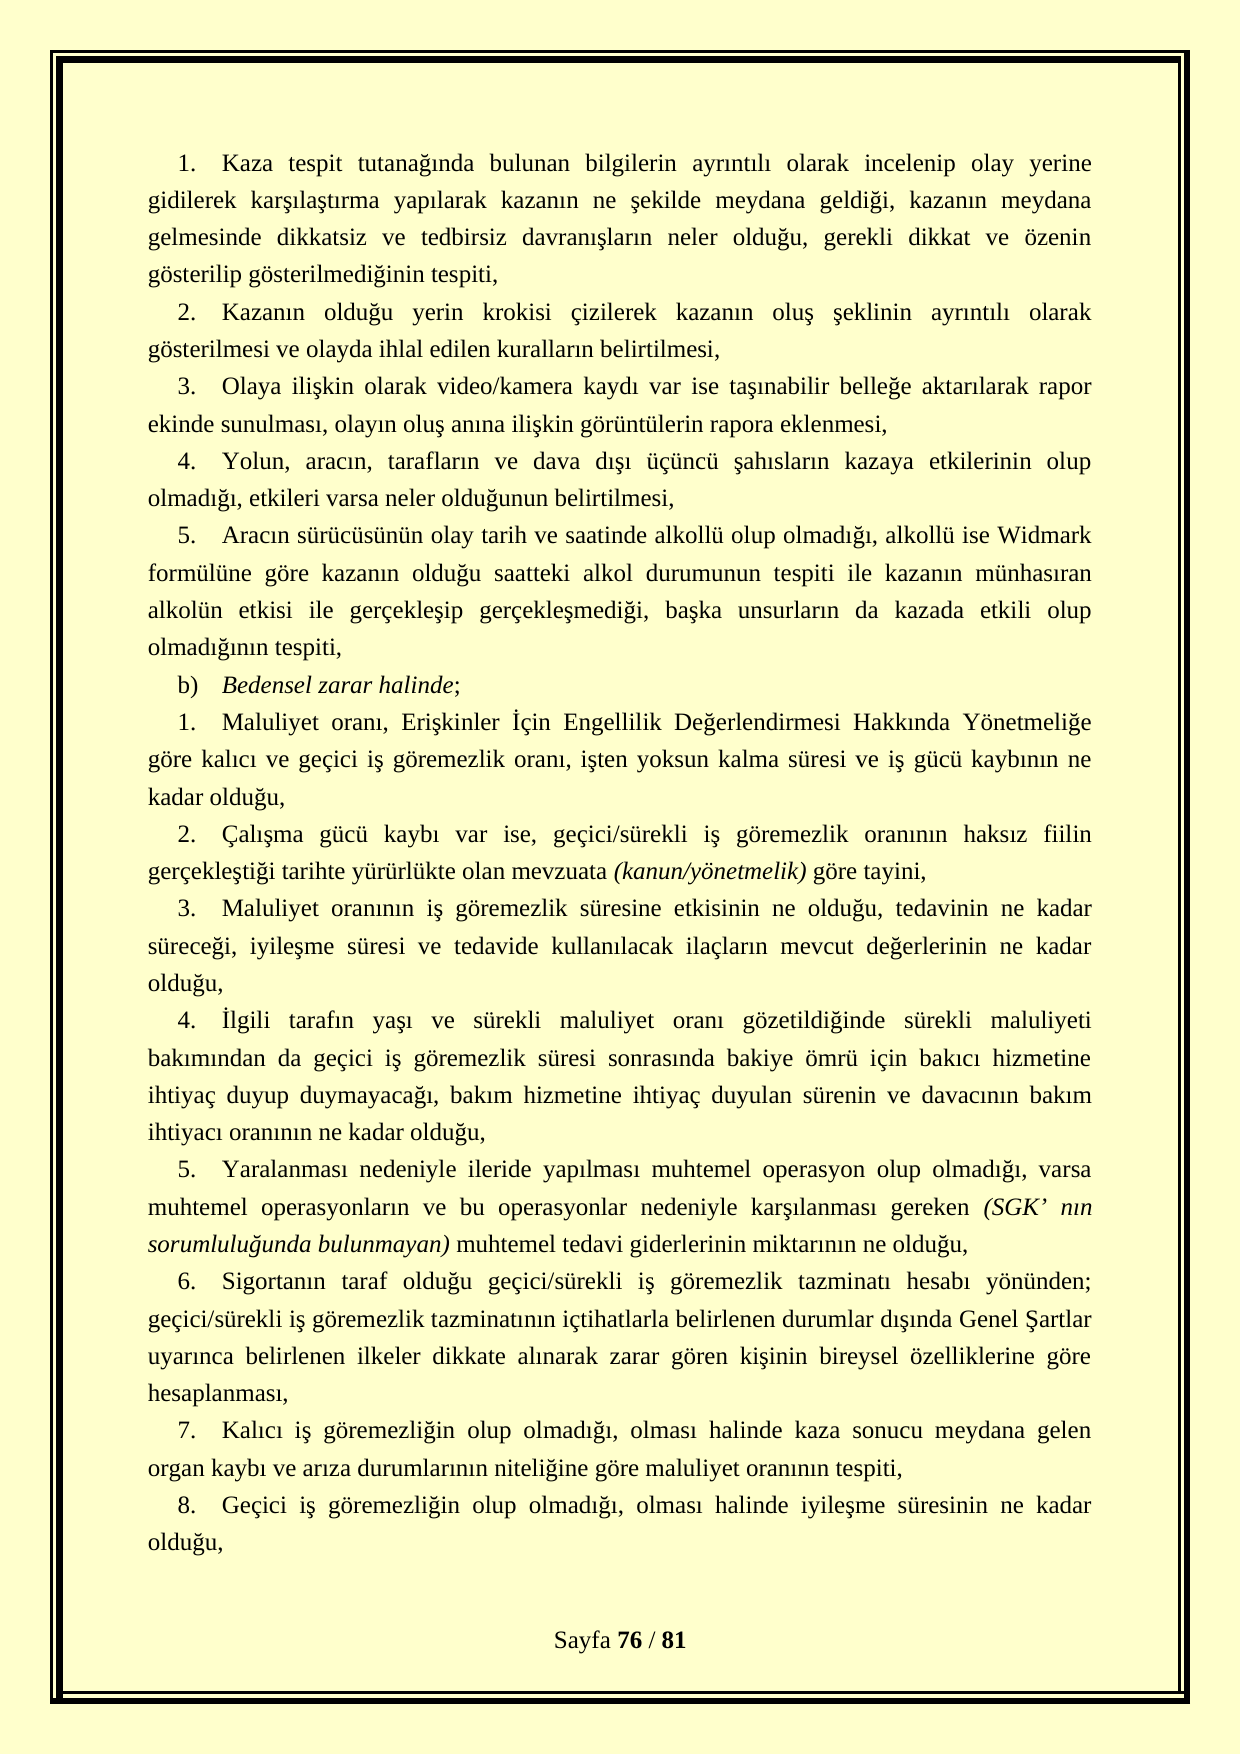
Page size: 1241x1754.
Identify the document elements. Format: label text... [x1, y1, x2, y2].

list Kaza tespit tutanağında bulunan bilgilerin ayrıntılı olarak incelenip olay yerine gidilerek karşılaştırma yapılarak kazanın ne şekilde meydana geldiği, kazanın meydana gelmesinde dikkatsiz ve tedbirsiz davranışların neler olduğu, gerekli dikkat ve özenin gösterilip gösterilmediğinin tespiti, [148, 148, 1092, 288]
list Yaralanması nedeniyle ileride yapılması muhtemel operasyon olup olmadığı, varsa muhtemel operasyonların ve bu operasyonlar nedeniyle karşılanması gereken (SGK’ nın sorumluluğunda bulunmayan) muhtemel tedavi giderlerinin miktarının ne olduğu, [148, 1154, 1092, 1258]
list Geçici iş göremezliğin olup olmadığı, olması halinde iyileşme süresinin ne kadar olduğu, [148, 1490, 1092, 1556]
list Maluliyet oranının iş göremezlik süresine etkisinin ne olduğu, tedavinin ne kadar süreceği, iyileşme süresi ve tedavide kullanılacak ilaçların mevcut değerlerinin ne kadar olduğu, [148, 893, 1092, 997]
list Kazanın olduğu yerin krokisi çizilerek kazanın oluş şeklinin ayrıntılı olarak gösterilmesi ve olayda ihlal edilen kuralların belirtilmesi, [148, 297, 1092, 363]
list Maluliyet oranı, Erişkinler İçin Engellilik Değerlendirmesi Hakkında Yönetmeliğe göre kalıcı ve geçici iş göremezlik oranı, işten yoksun kalma süresi ve iş gücü kaybının ne kadar olduğu, [148, 707, 1092, 810]
list Bedensel zarar halinde; [148, 670, 1092, 698]
list Çalışma gücü kaybı var ise, geçici/sürekli iş göremezlik oranının haksız fiilin gerçekleştiği tarihte yürürlükte olan mevzuata (kanun/yönetmelik) göre tayini, [148, 819, 1092, 885]
list Sigortanın taraf olduğu geçici/sürekli iş göremezlik tazminatı hesabı yönünden; geçici/sürekli iş göremezlik tazminatının içtihatlarla belirlenen durumlar dışında Genel Şartlar uyarınca belirlenen ilkeler dikkate alınarak zarar gören kişinin bireysel özelliklerine göre hesaplanması, [148, 1266, 1092, 1407]
list Aracın sürücüsünün olay tarih ve saatinde alkollü olup olmadığı, alkollü ise Widmark formülüne göre kazanın olduğu saatteki alkol durumunun tespiti ile kazanın münhasıran alkolün etkisi ile gerçekleşip gerçekleşmediği, başka unsurların da kazada etkili olup olmadığının tespiti, [148, 521, 1092, 661]
list İlgili tarafın yaşı ve sürekli maluliyet oranı gözetildiğinde sürekli maluliyeti bakımından da geçici iş göremezlik süresi sonrasında bakiye ömrü için bakıcı hizmetine ihtiyaç duyup duymayacağı, bakım hizmetine ihtiyaç duyulan sürenin ve davacının bakım ihtiyacı oranının ne kadar olduğu, [148, 1005, 1092, 1146]
list Olaya ilişkin olarak video/kamera kaydı var ise taşınabilir belleğe aktarılarak rapor ekinde sunulması, olayın oluş anına ilişkin görüntülerin rapora eklenmesi, [148, 371, 1092, 437]
list Yolun, aracın, tarafların ve dava dışı üçüncü şahısların kazaya etkilerinin olup olmadığı, etkileri varsa neler olduğunun belirtilmesi, [148, 446, 1092, 512]
list Kalıcı iş göremezliğin olup olmadığı, olması halinde kaza sonucu meydana gelen organ kaybı ve arıza durumlarının niteliğine göre maluliyet oranının tespiti, [148, 1416, 1092, 1482]
